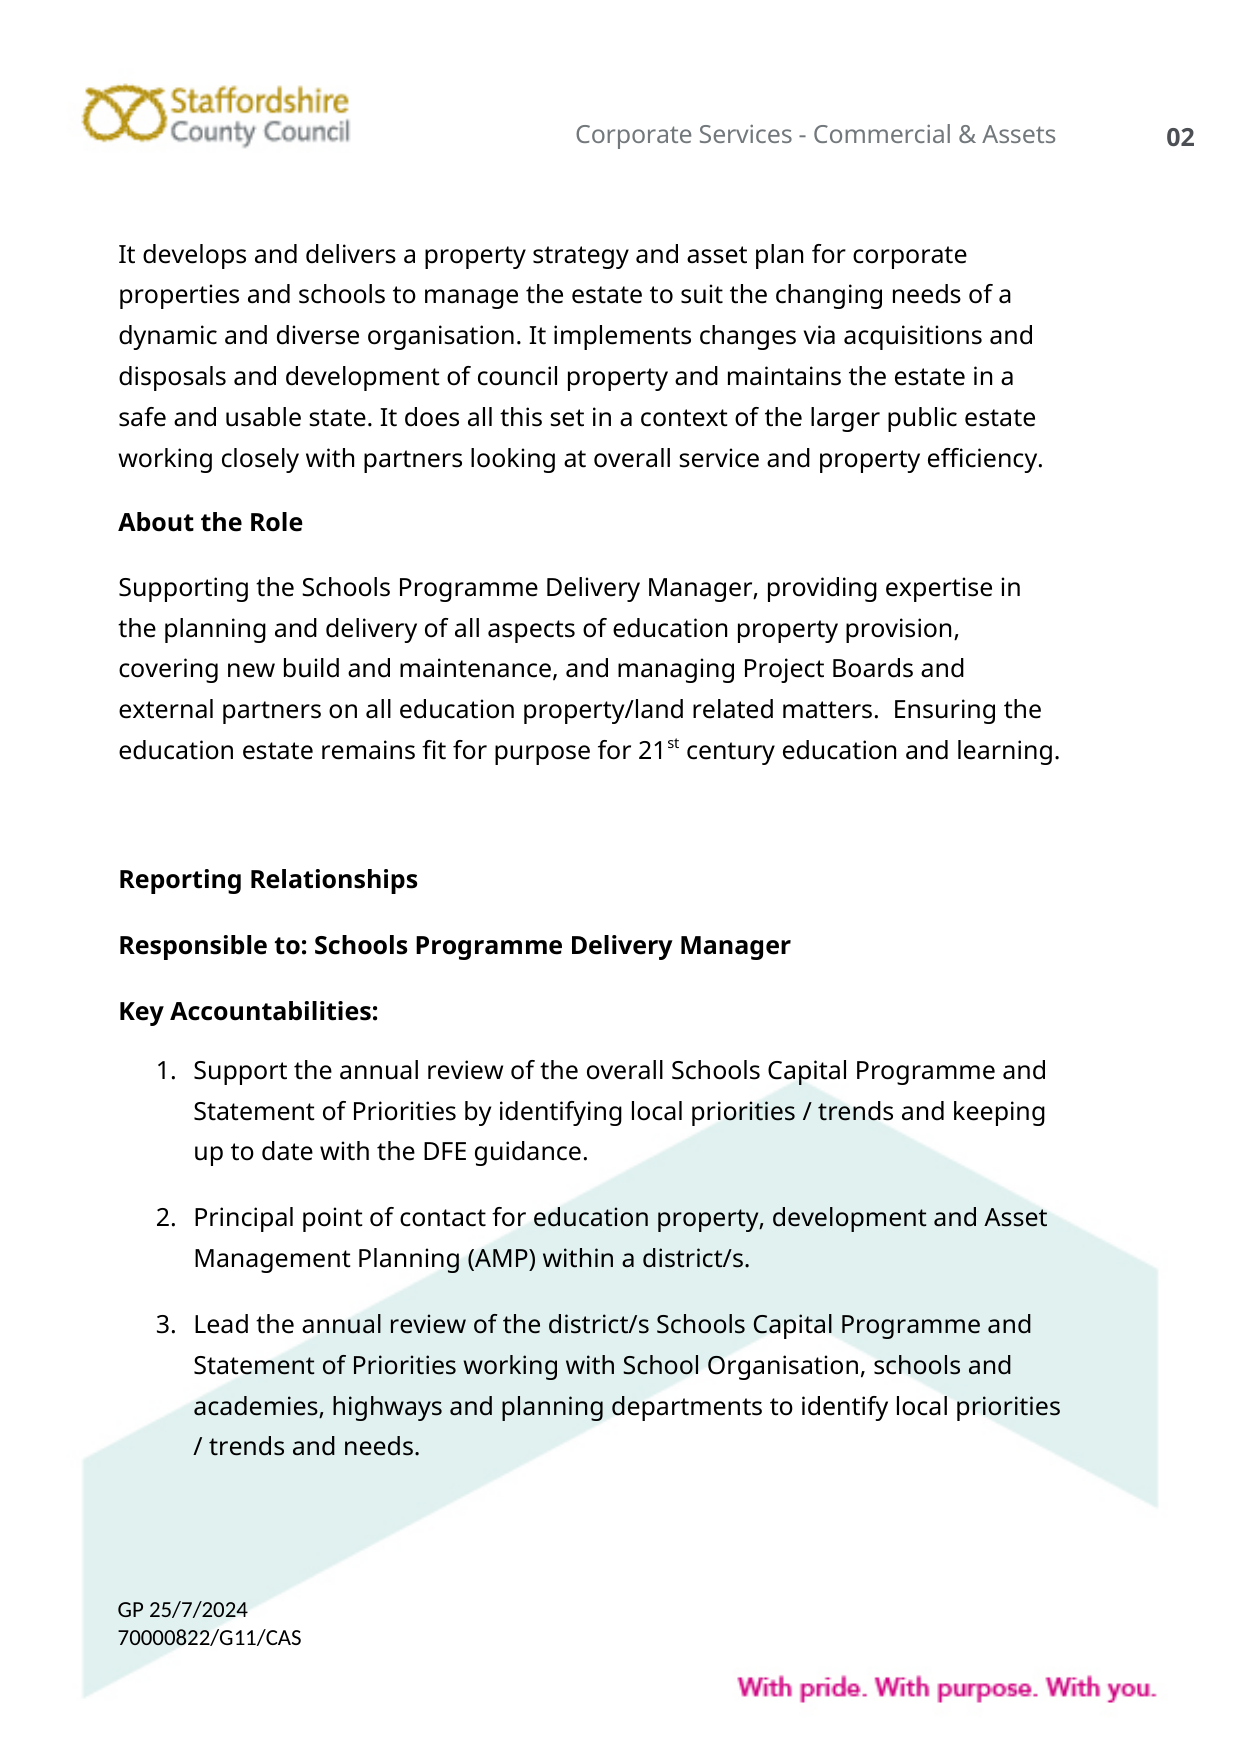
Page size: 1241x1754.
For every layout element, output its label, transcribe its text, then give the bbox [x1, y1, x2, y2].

list Principal point of contact for education property, development and Asset Management Planning (AMP) within a district/s. [156, 1200, 1063, 1275]
text Key Accountabilities: [118, 993, 1063, 1027]
text Responsible to: Schools Programme Delivery Manager [118, 927, 1063, 962]
text Reporting Relationships [118, 862, 1063, 896]
picture [1, 3, 1240, 1754]
text About the Role [118, 505, 1063, 539]
list Lead the annual review of the district/s Schools Capital Programme and Statement of Priorities working with School Organisation, schools and academies, highways and planning departments to identify local priorities / trends and needs. [156, 1307, 1063, 1463]
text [118, 236, 1063, 474]
list Support the annual review of the overall Schools Capital Programme and Statement of Priorities by identifying local priorities / trends and keeping up to date with the DFE guidance. [156, 1052, 1063, 1168]
text Supporting the Schools Programme Delivery Manager, providing expertise in the planning and delivery of all aspects of education property provision, covering new build and maintenance, and managing Project Boards and external partners on all education property/land related matters. Ensuring the education estate remains fit for purpose for 21st century education and learning. [118, 569, 1063, 767]
